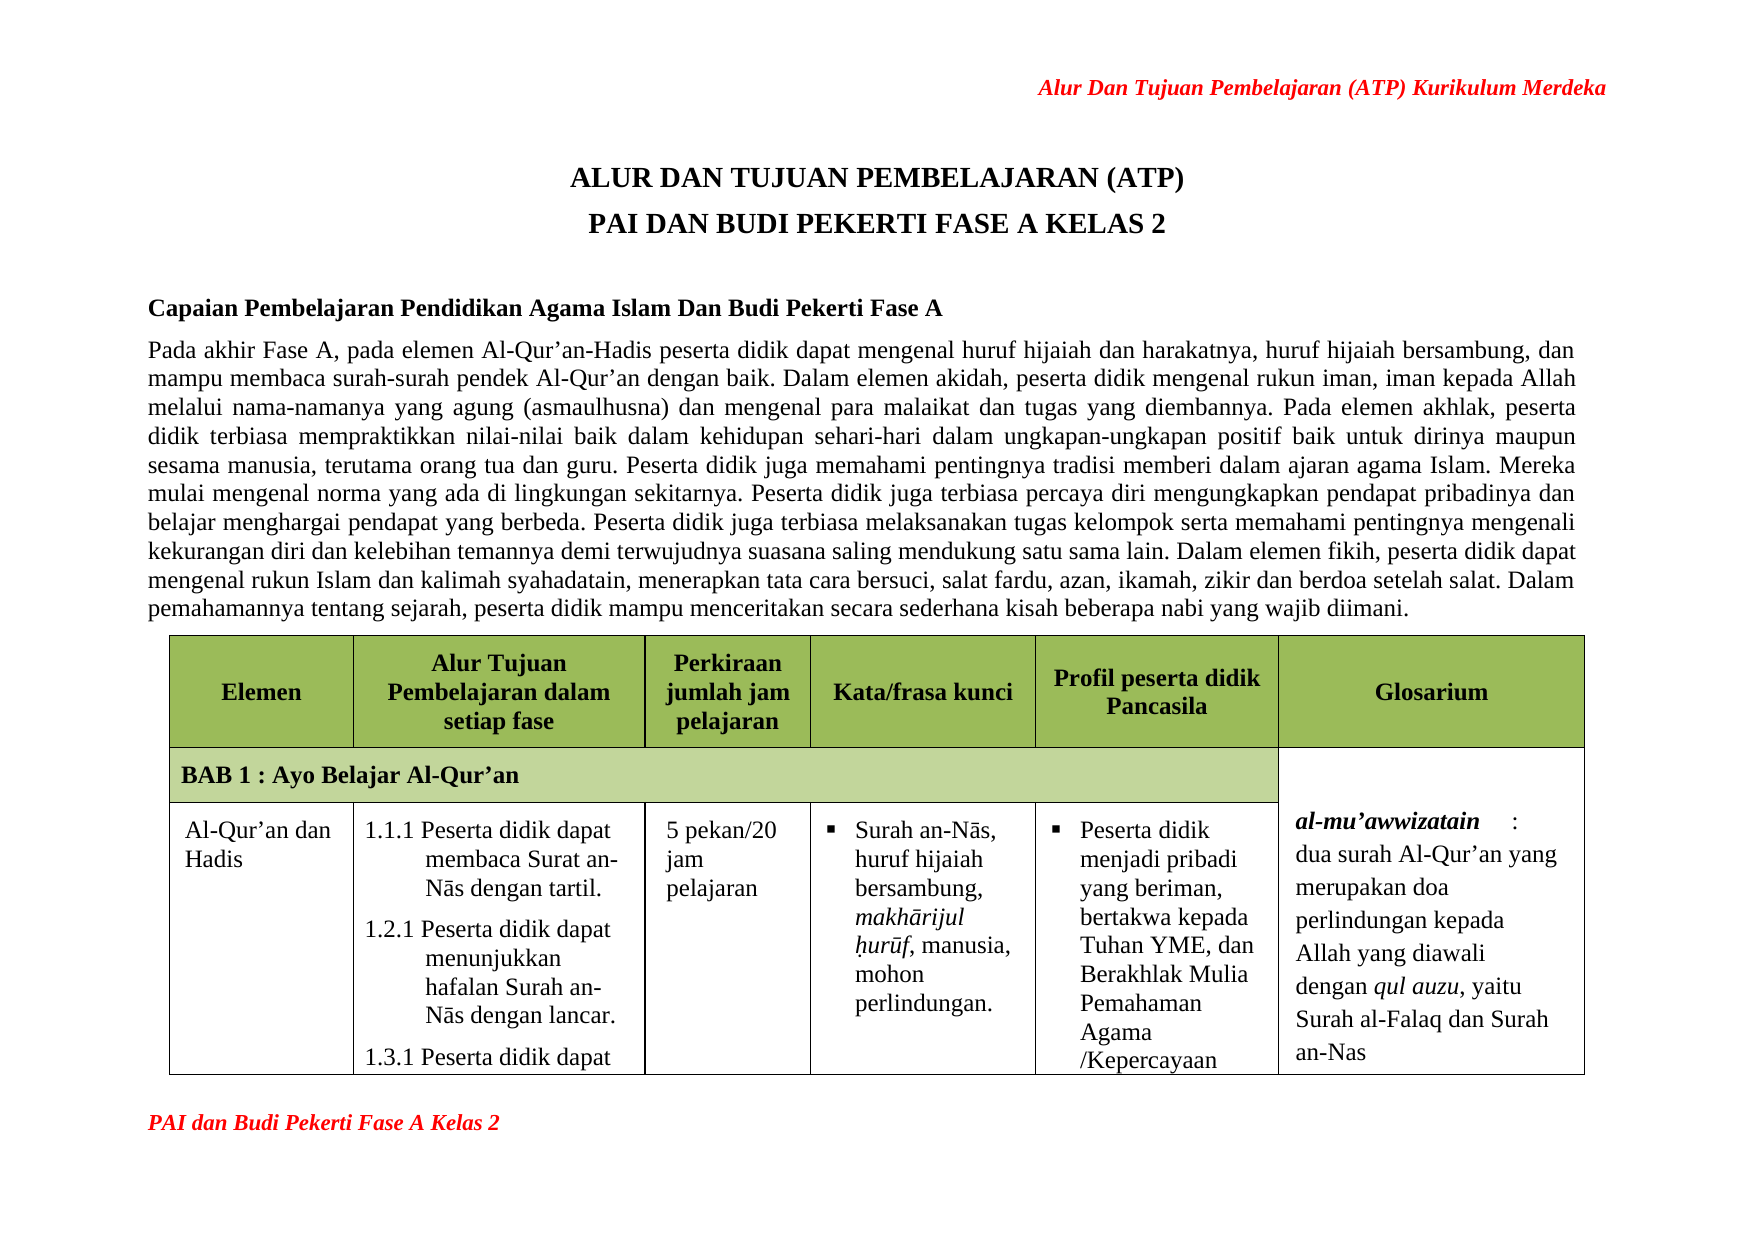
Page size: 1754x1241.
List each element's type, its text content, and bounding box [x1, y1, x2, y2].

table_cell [354, 803, 644, 1074]
table_header Perkiraan jumlah jam pelajaran [646, 636, 810, 747]
table_header Glosarium [1279, 636, 1584, 747]
table_cell 5 pekan/20 jam pelajaran [646, 803, 810, 1074]
text Pada akhir Fase A, pada elemen Al-Qur’an-Hadis peserta didik dapat mengenal huruf hijaiah dan harakatnya, huruf hijaiah bersambung, dan mampu membaca surah-surah pendek Al-Qur’an dengan baik. Dalam elemen akidah, peserta didik mengenal rukun iman, iman kepada Allah melalui nama-namanya yang agung (asmaulhusna) dan mengenal para malaikat dan tugas yang diembannya. Pada elemen akhlak, peserta didik terbiasa mempraktikkan nilai-nilai baik dalam kehidupan sehari-hari dalam ungkapan-ungkapan positif baik untuk dirinya maupun sesama manusia, terutama orang tua dan guru. Peserta didik juga memahami pentingnya tradisi memberi dalam ajaran agama Islam. Mereka mulai mengenal norma yang ada di lingkungan sekitarnya. Peserta didik juga terbiasa percaya diri mengungkapkan pendapat pribadinya dan belajar menghargai pendapat yang berbeda. Peserta didik juga terbiasa melaksanakan tugas kelompok serta memahami pentingnya mengenali kekurangan diri dan kelebihan temannya demi terwujudnya suasana saling mendukung satu sama lain. Dalam elemen fikih, peserta didik dapat mengenal rukun Islam dan kalimah syahadatain, menerapkan tata cara bersuci, salat fardu, azan, ikamah, zikir dan berdoa setelah salat. Dalam pemahamannya tentang sejarah, peserta didik mampu menceritakan secara sederhana kisah beberapa nabi yang wajib diimani. [148, 335, 1577, 622]
text ALUR DAN TUJUAN PEMBELAJARAN (ATP) [148, 160, 1606, 194]
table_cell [1036, 803, 1278, 1074]
text Capaian Pembelajaran Pendidikan Agama Islam Dan Budi Pekerti Fase A [148, 293, 1606, 322]
table_header Profil peserta didik Pancasila [1036, 636, 1278, 747]
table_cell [811, 803, 1035, 1074]
text PAI DAN BUDI PEKERTI FASE A KELAS 2 [148, 206, 1606, 240]
table_header Kata/frasa kunci [811, 636, 1035, 747]
table_header Alur Tujuan Pembelajaran dalam setiap fase [354, 636, 644, 747]
table_header Elemen [170, 636, 353, 747]
table_cell BAB 1 : Ayo Belajar Al-Qur’an [170, 748, 1278, 802]
table_cell Al-Qur’an dan Hadis [170, 803, 353, 1074]
